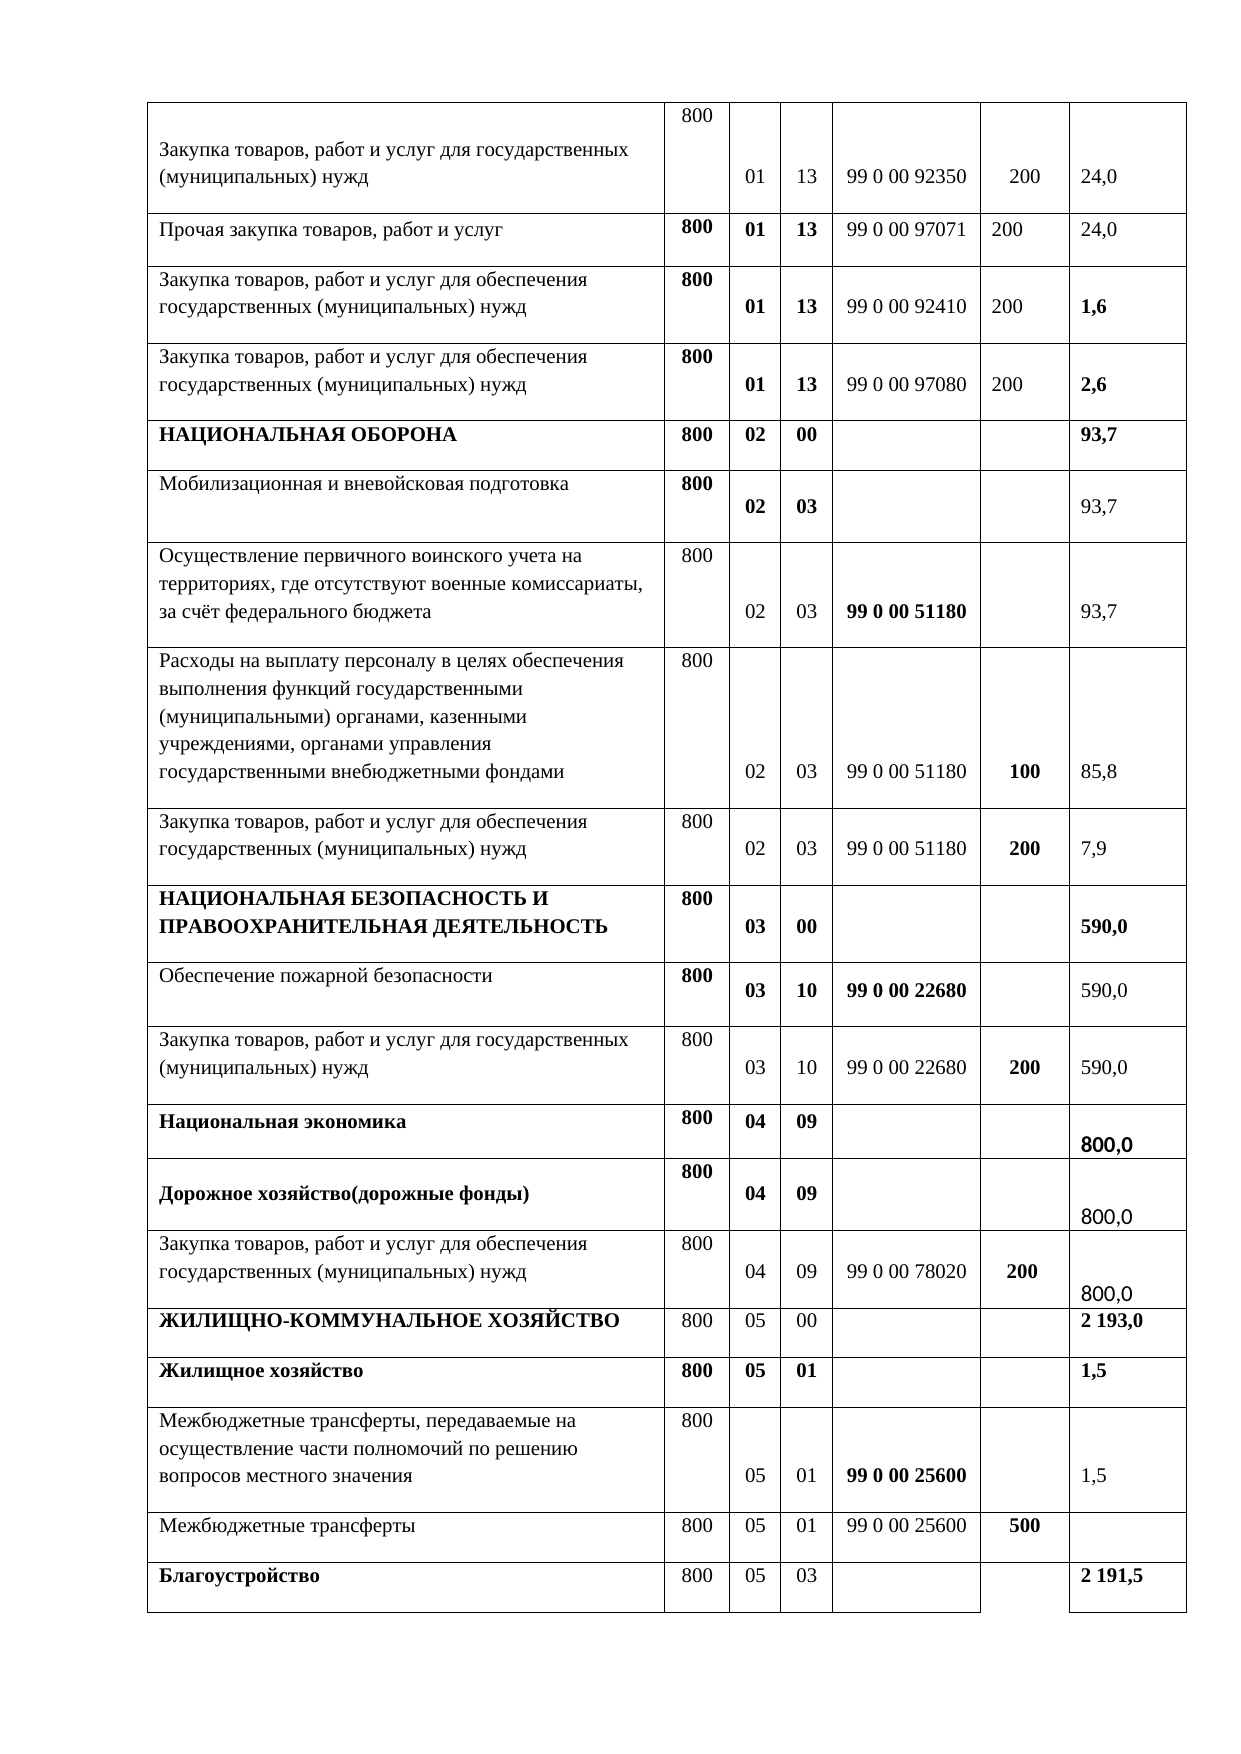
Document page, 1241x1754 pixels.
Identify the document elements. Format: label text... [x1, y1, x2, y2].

table_cell [981, 963, 1069, 1026]
table_cell 03 [730, 963, 780, 1026]
table_cell 800 [665, 1159, 729, 1230]
table_cell 13 [781, 214, 832, 266]
table_cell 99 0 00 78020 [833, 1231, 980, 1307]
table_cell 24,0 [1070, 214, 1186, 266]
table_cell 800,0 [1070, 1159, 1186, 1230]
table_cell 200 [981, 267, 1069, 343]
table_cell 99 0 00 51180 [833, 648, 980, 807]
table_cell 03 [781, 543, 832, 647]
table_cell 800,0 [1070, 1105, 1186, 1158]
table_cell [981, 421, 1069, 470]
table_cell Закупка товаров, работ и услуг для государственных (муниципальных) нужд [148, 103, 664, 213]
table_cell 85,8 [1070, 648, 1186, 807]
table_cell 99 0 00 25600 [833, 1513, 980, 1562]
table_cell [981, 1105, 1069, 1158]
table_cell 13 [781, 103, 832, 213]
table_cell 500 [981, 1513, 1069, 1562]
table_cell 00 [781, 886, 832, 962]
table_cell Закупка товаров, работ и услуг для государственных (муниципальных) нужд [148, 1027, 664, 1104]
table_cell 800 [665, 1309, 729, 1357]
table_cell 24,0 [1070, 103, 1186, 213]
table_cell 800 [665, 1563, 729, 1612]
table_cell 800 [665, 471, 729, 542]
table_cell Обеспечение пожарной безопасности [148, 963, 664, 1026]
table_cell 1,5 [1070, 1358, 1186, 1407]
table_cell 800 [665, 543, 729, 647]
table_cell 03 [781, 648, 832, 807]
table_cell 99 0 00 97071 [833, 214, 980, 266]
table_cell 93,7 [1070, 543, 1186, 647]
table_cell 200 [981, 809, 1069, 885]
table_cell [981, 1408, 1069, 1512]
table_cell 02 [730, 471, 780, 542]
table_cell ЖИЛИЩНО-КОММУНАЛЬНОЕ ХОЗЯЙСТВО [148, 1309, 664, 1357]
table_cell 200 [981, 103, 1069, 213]
table_cell 590,0 [1070, 963, 1186, 1026]
table_cell НАЦИОНАЛЬНАЯ БЕЗОПАСНОСТЬ И ПРАВООХРАНИТЕЛЬНАЯ ДЕЯТЕЛЬНОСТЬ [148, 886, 664, 962]
table_cell 800 [665, 267, 729, 343]
table_cell Закупка товаров, работ и услуг для обеспечения государственных (муниципальных) нужд [148, 1231, 664, 1307]
table_cell 2 193,0 [1070, 1309, 1186, 1357]
table_cell 800 [665, 1513, 729, 1562]
table_cell 02 [730, 809, 780, 885]
table_cell 05 [730, 1408, 780, 1512]
table_cell 800 [665, 1105, 729, 1158]
table_cell 01 [781, 1408, 832, 1512]
table_cell 99 0 00 22680 [833, 1027, 980, 1104]
table_cell 800 [665, 1231, 729, 1307]
table_cell 02 [730, 648, 780, 807]
table_cell [833, 1563, 980, 1612]
table_cell 01 [730, 344, 780, 420]
table_cell 99 0 00 25600 [833, 1408, 980, 1512]
table_cell 10 [781, 1027, 832, 1104]
table_cell 13 [781, 344, 832, 420]
table_cell 01 [781, 1358, 832, 1407]
table_cell 1,5 [1070, 1408, 1186, 1512]
table_cell 2 191,5 [1070, 1563, 1186, 1612]
table_cell 800 [665, 1358, 729, 1407]
table_cell 99 0 00 92410 [833, 267, 980, 343]
table_cell 09 [781, 1231, 832, 1307]
table_cell 02 [730, 421, 780, 470]
table_cell 800 [665, 1027, 729, 1104]
table_cell 100 [981, 648, 1069, 807]
table_cell [981, 1563, 1069, 1612]
table_cell [981, 543, 1069, 647]
table_cell 200 [981, 1231, 1069, 1307]
table_cell 03 [781, 809, 832, 885]
table_cell [981, 1159, 1069, 1230]
table_cell 800 [665, 344, 729, 420]
table_cell 800 [665, 214, 729, 266]
table_cell 99 0 00 51180 [833, 809, 980, 885]
table_cell [981, 1358, 1069, 1407]
table_cell 590,0 [1070, 886, 1186, 962]
table_cell 13 [781, 267, 832, 343]
table_cell 800 [665, 809, 729, 885]
table_cell 00 [781, 1309, 832, 1357]
table_cell [833, 471, 980, 542]
table_cell [833, 1105, 980, 1158]
table_cell Межбюджетные трансферты [148, 1513, 664, 1562]
table_cell Дорожное хозяйство(дорожные фонды) [148, 1159, 664, 1230]
table_cell Благоустройство [148, 1563, 664, 1612]
table_cell [833, 1159, 980, 1230]
table_cell 2,6 [1070, 344, 1186, 420]
table_cell Национальная экономика [148, 1105, 664, 1158]
table_cell 05 [730, 1513, 780, 1562]
table_cell Жилищное хозяйство [148, 1358, 664, 1407]
table_cell [981, 471, 1069, 542]
table_cell 03 [781, 471, 832, 542]
table_cell 04 [730, 1105, 780, 1158]
table_cell 04 [730, 1231, 780, 1307]
table_cell 04 [730, 1159, 780, 1230]
table_cell 09 [781, 1105, 832, 1158]
table_cell 800 [665, 103, 729, 213]
table_cell 02 [730, 543, 780, 647]
table_cell 01 [781, 1513, 832, 1562]
table_cell Расходы на выплату персоналу в целях обеспечения выполнения функций государственными (муниципальными) органами, казенными учреждениями, органами управления государственными внебюджетными фондами [148, 648, 664, 807]
table_cell Закупка товаров, работ и услуг для обеспечения государственных (муниципальных) нужд [148, 344, 664, 420]
table_cell 99 0 00 22680 [833, 963, 980, 1026]
table_cell 99 0 00 51180 [833, 543, 980, 647]
table_cell 01 [730, 267, 780, 343]
table_cell 99 0 00 97080 [833, 344, 980, 420]
table_cell 7,9 [1070, 809, 1186, 885]
table_cell [833, 886, 980, 962]
table_cell 03 [730, 886, 780, 962]
table_cell [981, 1309, 1069, 1357]
table_cell [981, 886, 1069, 962]
table_cell 590,0 [1070, 1027, 1186, 1104]
table_cell 01 [730, 103, 780, 213]
table_cell 800,0 [1070, 1231, 1186, 1307]
table_cell Закупка товаров, работ и услуг для обеспечения государственных (муниципальных) нужд [148, 267, 664, 343]
table_cell 00 [781, 421, 832, 470]
table_cell 10 [781, 963, 832, 1026]
table_cell [833, 1309, 980, 1357]
table_cell 800 [665, 963, 729, 1026]
table_cell 800 [665, 1408, 729, 1512]
table_cell Осуществление первичного воинского учета на территориях, где отсутствуют военные комиссариаты, за счёт федерального бюджета [148, 543, 664, 647]
table_cell 800 [665, 886, 729, 962]
table_cell Прочая закупка товаров, работ и услуг [148, 214, 664, 266]
table_cell Мобилизационная и вневойсковая подготовка [148, 471, 664, 542]
table_cell 200 [981, 214, 1069, 266]
table_cell 200 [981, 1027, 1069, 1104]
table_cell 03 [781, 1563, 832, 1612]
table_cell 1,6 [1070, 267, 1186, 343]
table_cell [833, 421, 980, 470]
table_cell 200 [981, 344, 1069, 420]
table_cell [1070, 1513, 1186, 1562]
table_cell 05 [730, 1563, 780, 1612]
table_cell 800 [665, 421, 729, 470]
table_cell Закупка товаров, работ и услуг для обеспечения государственных (муниципальных) нужд [148, 809, 664, 885]
table_cell 09 [781, 1159, 832, 1230]
table_cell 03 [730, 1027, 780, 1104]
table_cell 05 [730, 1309, 780, 1357]
table_cell 93,7 [1070, 471, 1186, 542]
table_cell НАЦИОНАЛЬНАЯ ОБОРОНА [148, 421, 664, 470]
table_cell Межбюджетные трансферты, передаваемые на осуществление части полномочий по решению вопросов местного значения [148, 1408, 664, 1512]
table_cell 800 [665, 648, 729, 807]
table_cell 05 [730, 1358, 780, 1407]
table_cell 01 [730, 214, 780, 266]
table_cell 99 0 00 92350 [833, 103, 980, 213]
table_cell [833, 1358, 980, 1407]
table_cell 93,7 [1070, 421, 1186, 470]
